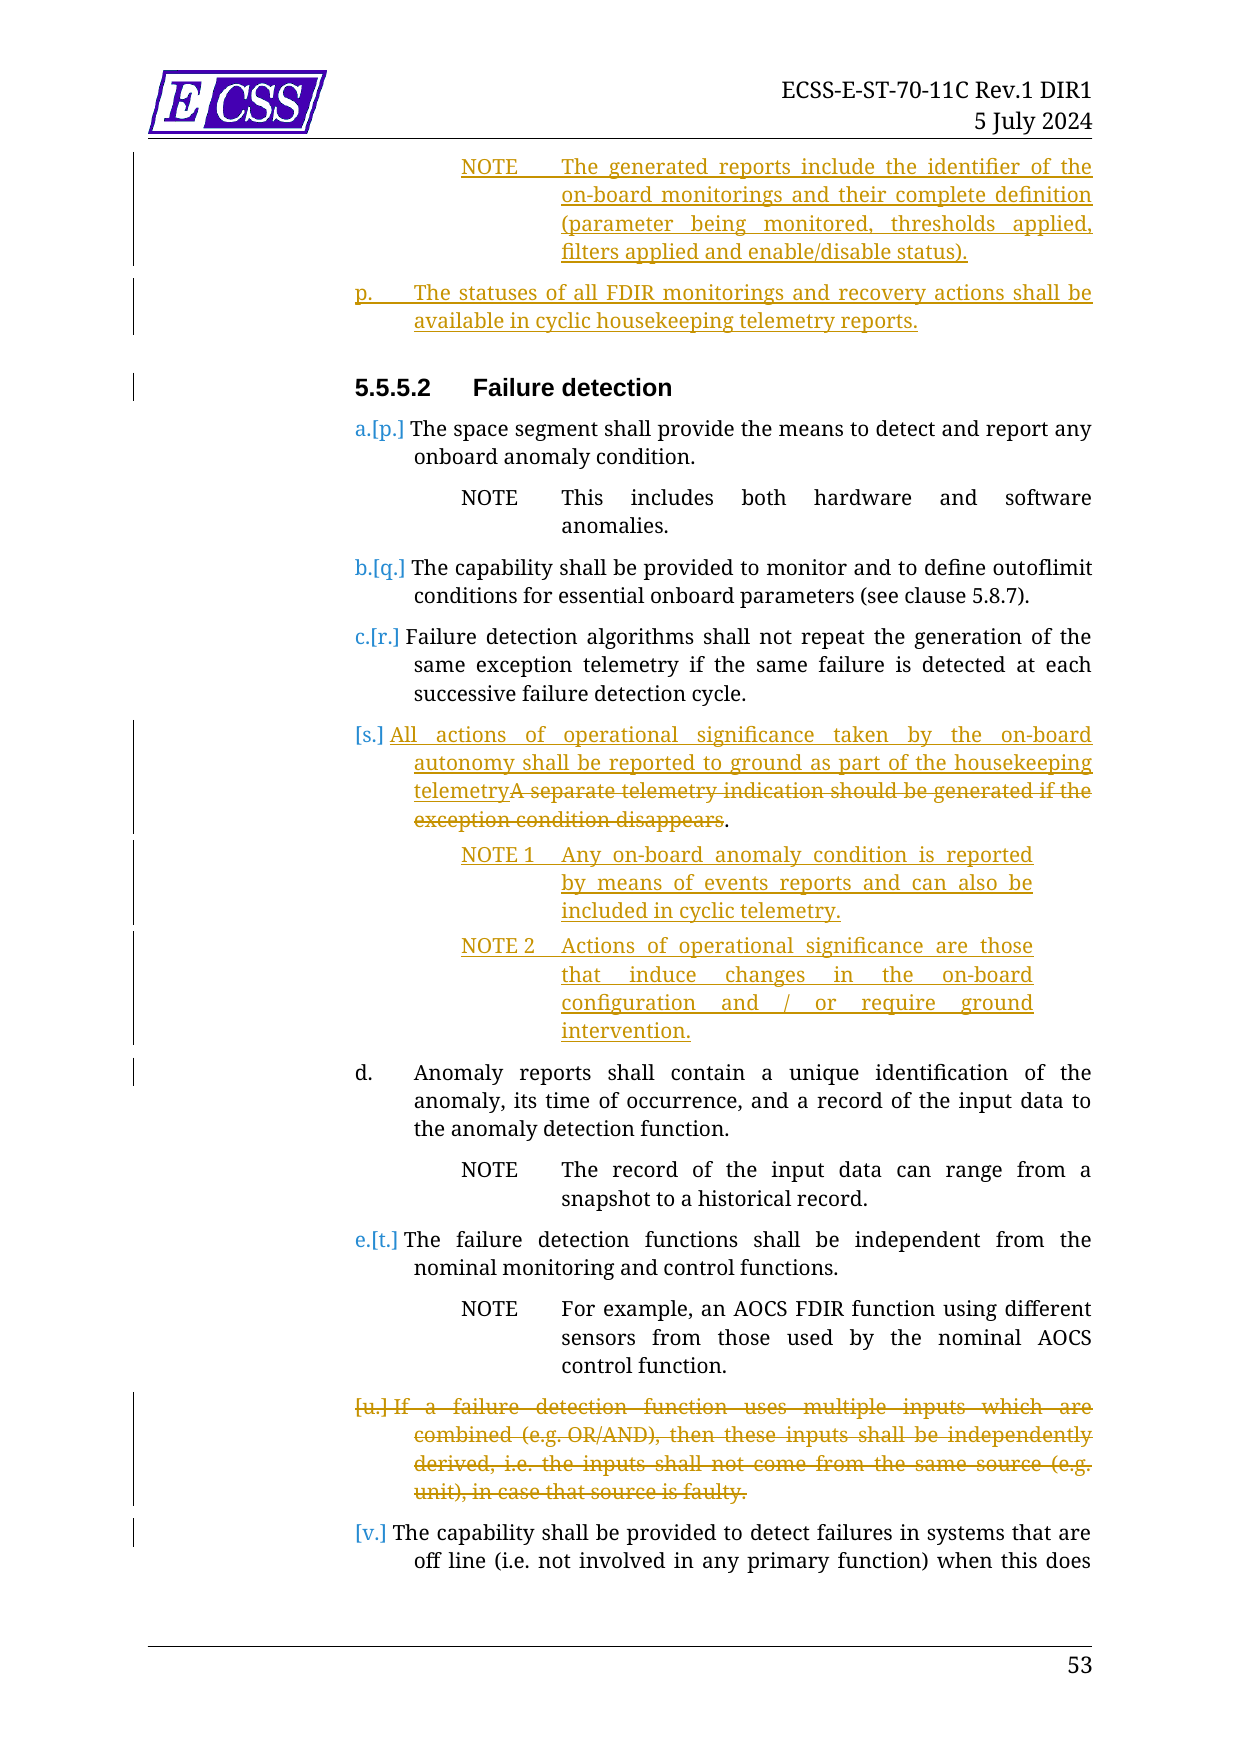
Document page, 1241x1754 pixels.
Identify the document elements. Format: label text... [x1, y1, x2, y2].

picture [148, 70, 327, 134]
text Anomaly reports shall contain a unique identification of the anomaly, its time of occurrence, and a record of the input data to the anomaly detection function. [354, 1058, 1092, 1143]
subtitle Failure detection [354, 373, 1092, 401]
text The space segment shall provide the means to detect and report any on­board anomaly condition. [354, 414, 1092, 471]
text For example, an AOCS FDIR function using different sensors from those used by the nominal AOCS control function. [461, 1294, 1092, 1379]
text . [354, 720, 1092, 833]
text The record of the input data can range from a snapshot to a historical record. [461, 1155, 1092, 1212]
text The capability shall be provided to monitor and to define out­of­limit conditions for essential on­board parameters (see clause 5.8.6). [354, 553, 1092, 609]
text Failure detection algorithms shall not repeat the generation of the same exception telemetry if the same failure is detected at each successive failure detection cycle. [354, 622, 1092, 707]
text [354, 1518, 1092, 1575]
text This includes both hardware and software anomalies. [461, 483, 1092, 540]
text The failure detection functions shall be independent from the nominal monitoring and control functions. [354, 1225, 1092, 1282]
